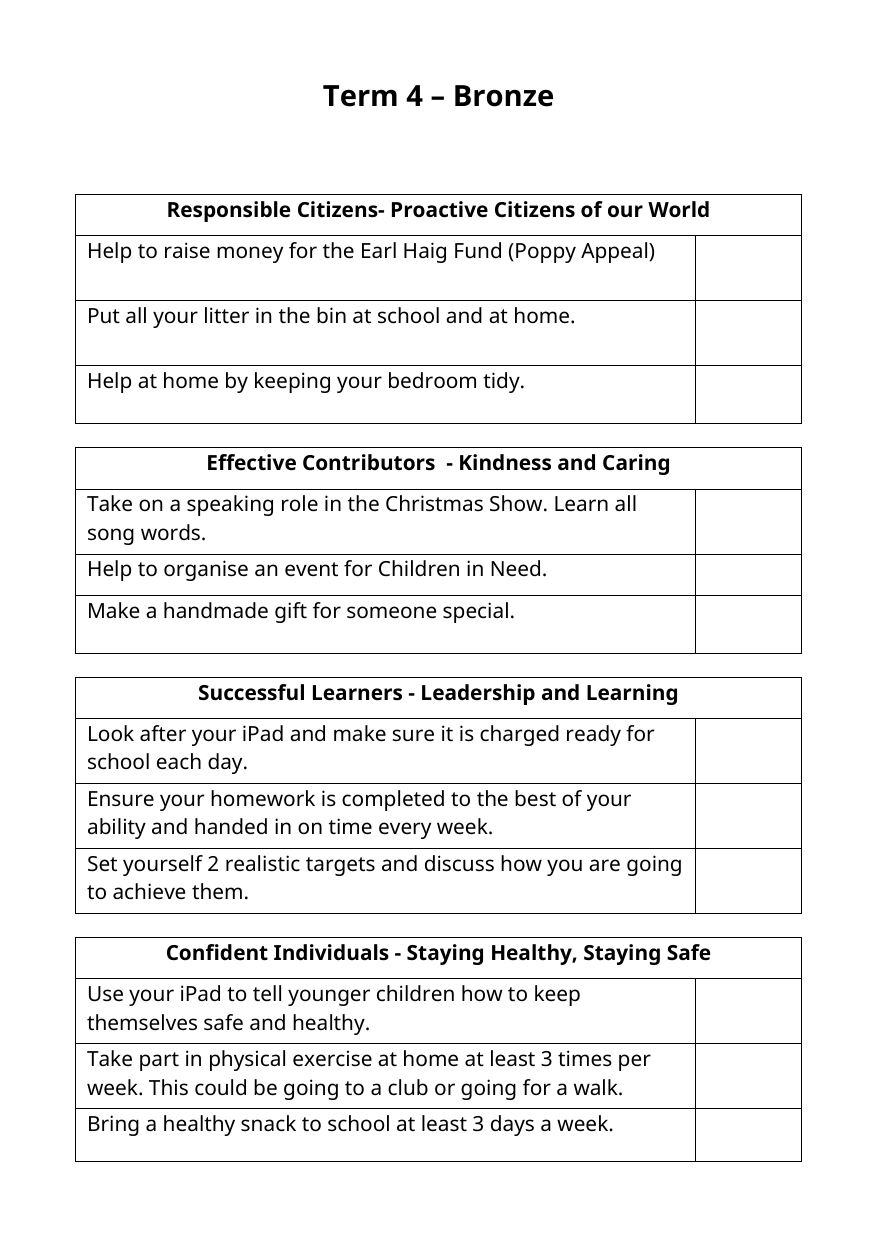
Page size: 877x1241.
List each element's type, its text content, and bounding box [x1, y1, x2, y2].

table_cell [696, 1044, 801, 1108]
table_cell Ensure your homework is completed to the best of your ability and handed in on time every week. [76, 784, 695, 848]
table_cell [696, 236, 801, 300]
table_cell [696, 784, 801, 848]
table_cell Look after your iPad and make sure it is charged ready for school each day. [76, 719, 695, 783]
table_cell [696, 849, 801, 913]
table_header Effective Contributors - Kindness and Caring [76, 448, 801, 488]
table_header Confident Individuals - Staying Healthy, Staying Safe [76, 938, 801, 978]
table_cell Make a handmade gift for someone special. [76, 596, 695, 653]
table_cell [696, 490, 801, 553]
table_cell [696, 555, 801, 595]
table_cell [696, 301, 801, 365]
table_cell Set yourself 2 realistic targets and discuss how you are going to achieve them. [76, 849, 695, 913]
table_cell Help to raise money for the Earl Haig Fund (Poppy Appeal) [76, 236, 695, 300]
table_cell Bring a healthy snack to school at least 3 days a week. [76, 1109, 695, 1161]
table_cell Use your iPad to tell younger children how to keep themselves safe and healthy. [76, 979, 695, 1043]
table_cell Help to organise an event for Children in Need. [76, 555, 695, 595]
table_cell [696, 366, 801, 423]
table_cell [696, 719, 801, 783]
table_cell Take part in physical exercise at home at least 3 times per week. This could be going to a club or going for a walk. [76, 1044, 695, 1108]
table_cell [696, 596, 801, 653]
table_cell [696, 979, 801, 1043]
text Term 4 – Bronze [75, 75, 802, 115]
table_header Successful Learners - Leadership and Learning [76, 678, 801, 718]
table_cell Put all your litter in the bin at school and at home. [76, 301, 695, 365]
table_header Responsible Citizens- Proactive Citizens of our World [76, 195, 801, 235]
table_cell [696, 1109, 801, 1161]
table_cell Help at home by keeping your bedroom tidy. [76, 366, 695, 423]
table_cell Take on a speaking role in the Christmas Show. Learn all song words. [76, 490, 695, 553]
